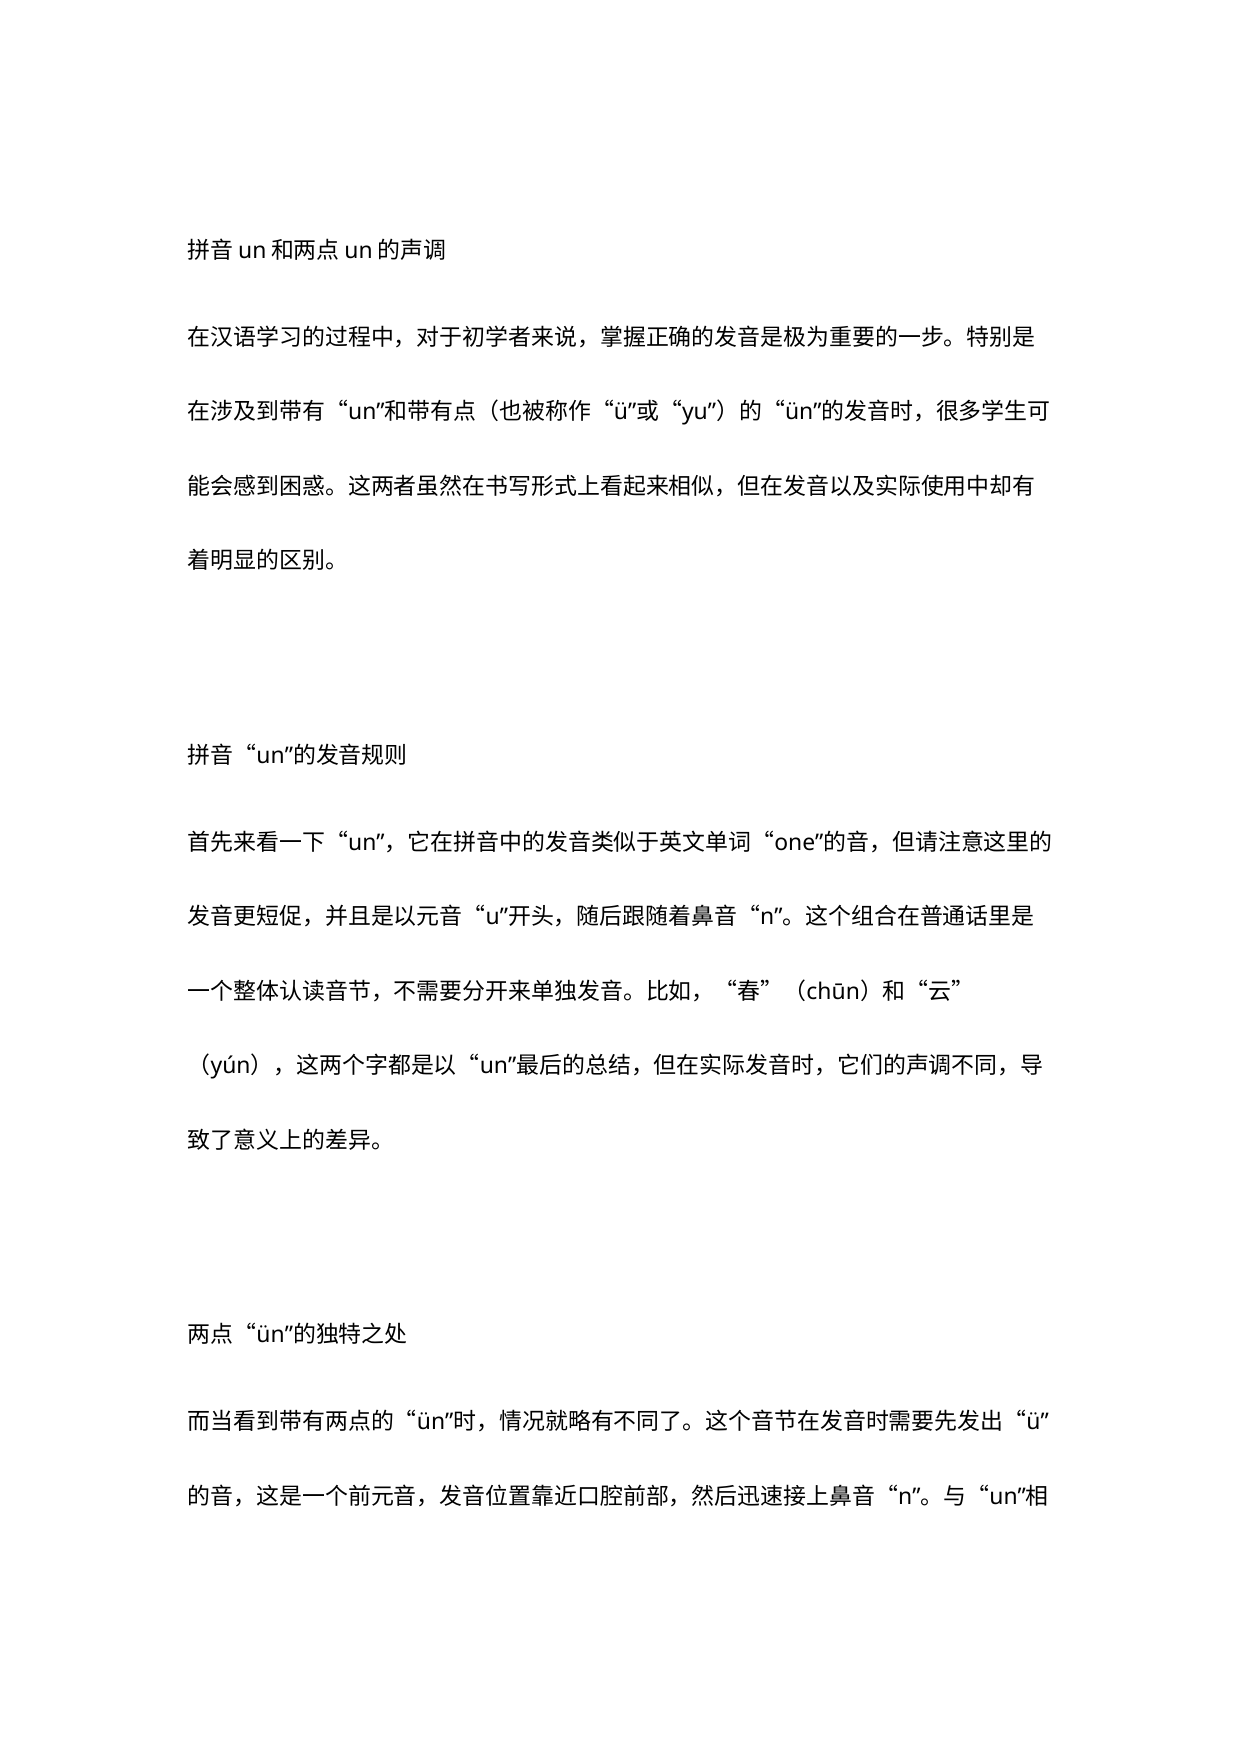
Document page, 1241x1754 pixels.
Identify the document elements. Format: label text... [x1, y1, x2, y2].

text 拼音“un”的发音规则 [187, 721, 1053, 786]
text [187, 1387, 1053, 1527]
text 在汉语学习的过程中，对于初学者来说，掌握正确的发音是极为重要的一步。特别是在涉及到带有“un”和带有点（也被称作“ü”或“yu”）的“ün”的发音时，很多学生可能会感到困惑。这两者虽然在书写形式上看起来相似，但在发音以及实际使用中却有着明显的区别。 [187, 302, 1053, 592]
text 两点“ün”的独特之处 [187, 1301, 1053, 1366]
text 拼音un和两点un的声调 [187, 216, 1053, 281]
text 首先来看一下“un”，它在拼音中的发音类似于英文单词“one”的音，但请注意这里的发音更短促，并且是以元音“u”开头，随后跟随着鼻音“n”。这个组合在普通话里是一个整体认读音节，不需要分开来单独发音。比如，“春”（chūn）和“云”（yún），这两个字都是以“un”最后的总结，但在实际发音时，它们的声调不同，导致了意义上的差异。 [187, 807, 1053, 1171]
